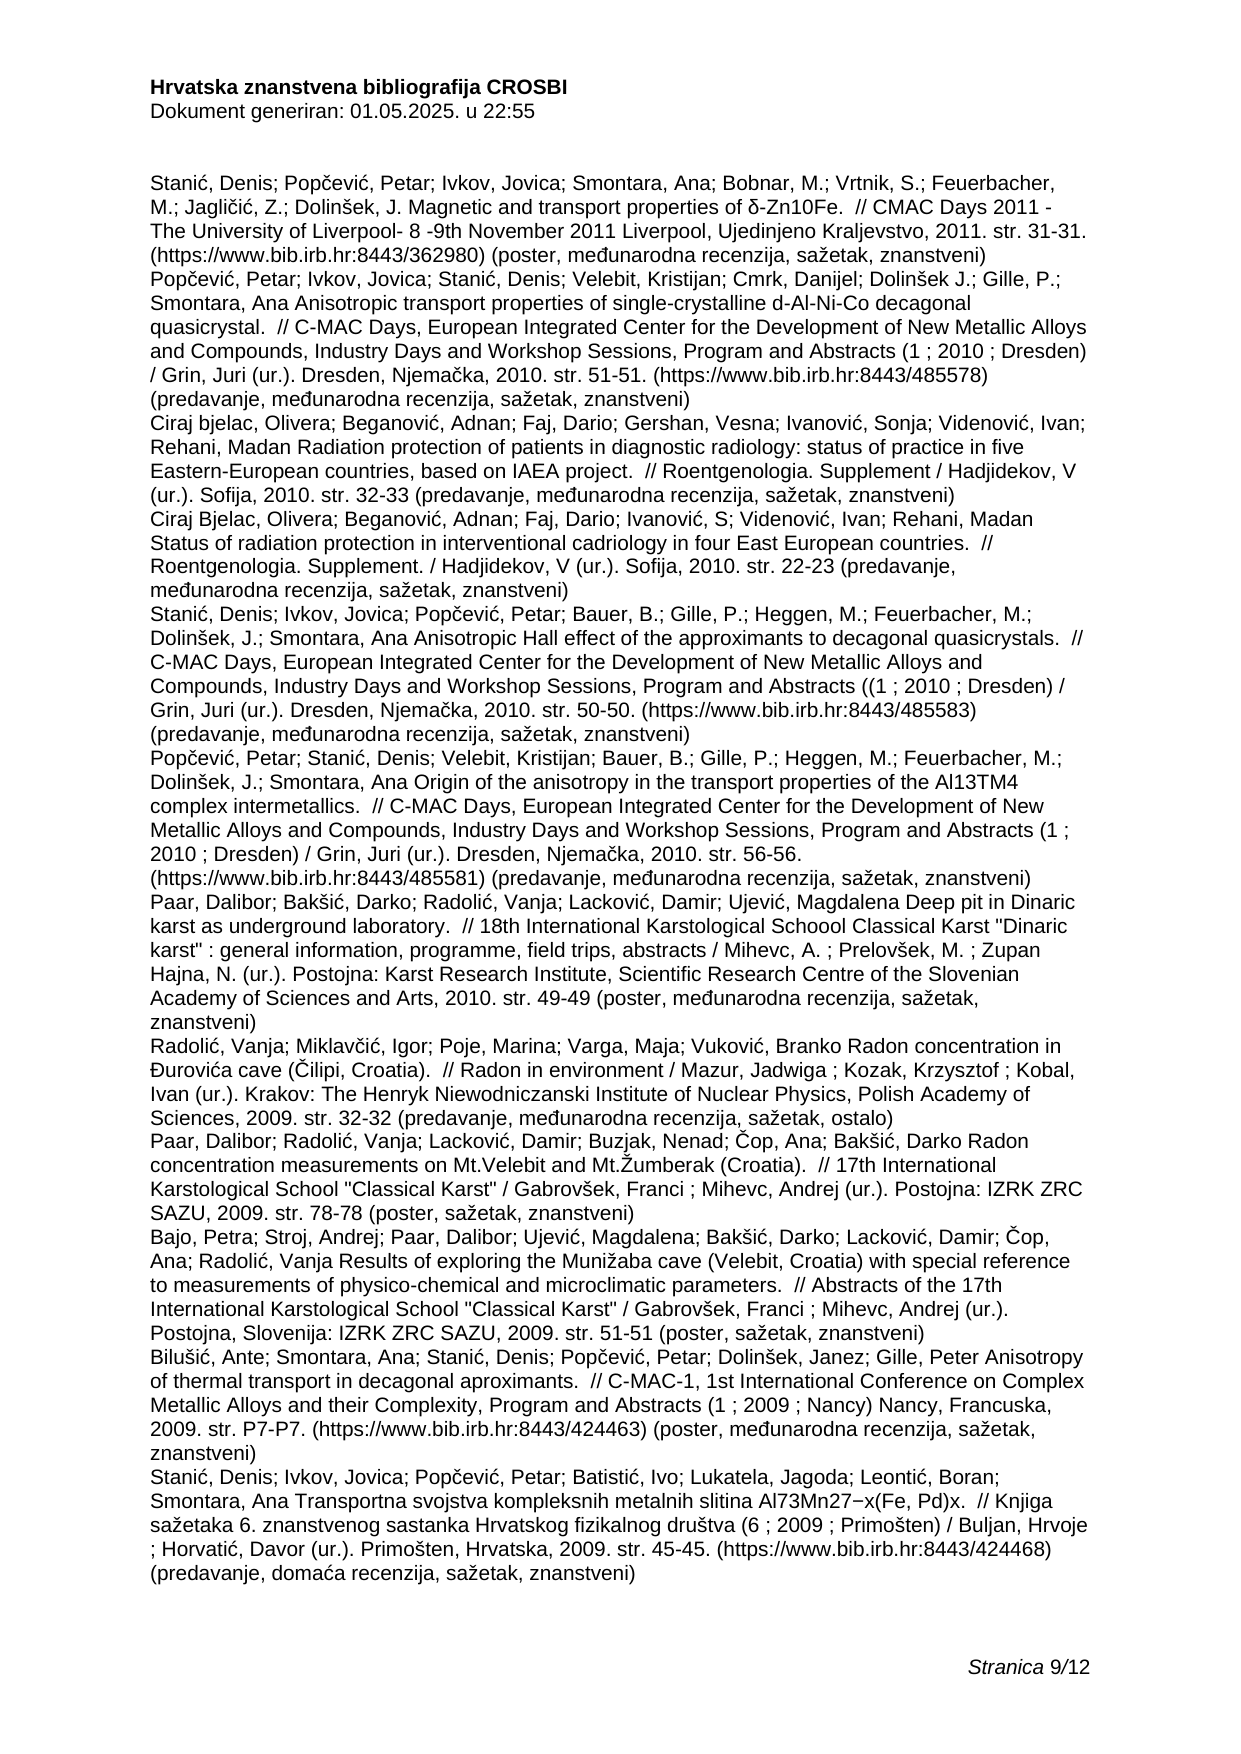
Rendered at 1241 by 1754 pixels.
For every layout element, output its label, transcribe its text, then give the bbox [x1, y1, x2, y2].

text Stanić, Denis; Popčević, Petar; Ivkov, Jovica; Smontara, Ana; Bobnar, M.; Vrtnik, S.; Feuerbacher, M.; Jagličić, Z.; Dolinšek, J. [150, 171, 1090, 267]
text Popčević, Petar; Stanić, Denis; Velebit, Kristijan; Bauer, B.; Gille, P.; Heggen, M.; Feuerbacher, M.; Dolinšek, J.; Smontara, Ana [150, 746, 1090, 890]
text Stanić, Denis; Ivkov, Jovica; Popčević, Petar; Batistić, Ivo; Lukatela, Jagoda; Leontić, Boran; Smontara, Ana [150, 1465, 1090, 1584]
text Radolić, Vanja; Miklavčić, Igor; Poje, Marina; Varga, Maja; Vuković, Branko [150, 1033, 1090, 1129]
text Ciraj bjelac, Olivera; Beganović, Adnan; Faj, Dario; Gershan, Vesna; Ivanović, Sonja; Videnović, Ivan; Rehani, Madan [150, 411, 1090, 506]
text Stanić, Denis; Ivkov, Jovica; Popčević, Petar; Bauer, B.; Gille, P.; Heggen, M.; Feuerbacher, M.; Dolinšek, J.; Smontara, Ana [150, 602, 1090, 746]
text Paar, Dalibor; Radolić, Vanja; Lacković, Damir; Buzjak, Nenad; Čop, Ana; Bakšić, Darko [150, 1129, 1090, 1225]
text Paar, Dalibor; Bakšić, Darko; Radolić, Vanja; Lacković, Damir; Ujević, Magdalena [150, 890, 1090, 1033]
text Popčević, Petar; Ivkov, Jovica; Stanić, Denis; Velebit, Kristijan; Cmrk, Danijel; Dolinšek J.; Gille, P.; Smontara, Ana [150, 267, 1090, 411]
text Bajo, Petra; Stroj, Andrej; Paar, Dalibor; Ujević, Magdalena; Bakšić, Darko; Lacković, Damir; Čop, Ana; Radolić, Vanja [150, 1225, 1090, 1345]
text Ciraj Bjelac, Olivera; Beganović, Adnan; Faj, Dario; Ivanović, S; Videnović, Ivan; Rehani, Madan [150, 506, 1090, 602]
text Bilušić, Ante; Smontara, Ana; Stanić, Denis; Popčević, Petar; Dolinšek, Janez; Gille, Peter [150, 1345, 1090, 1465]
